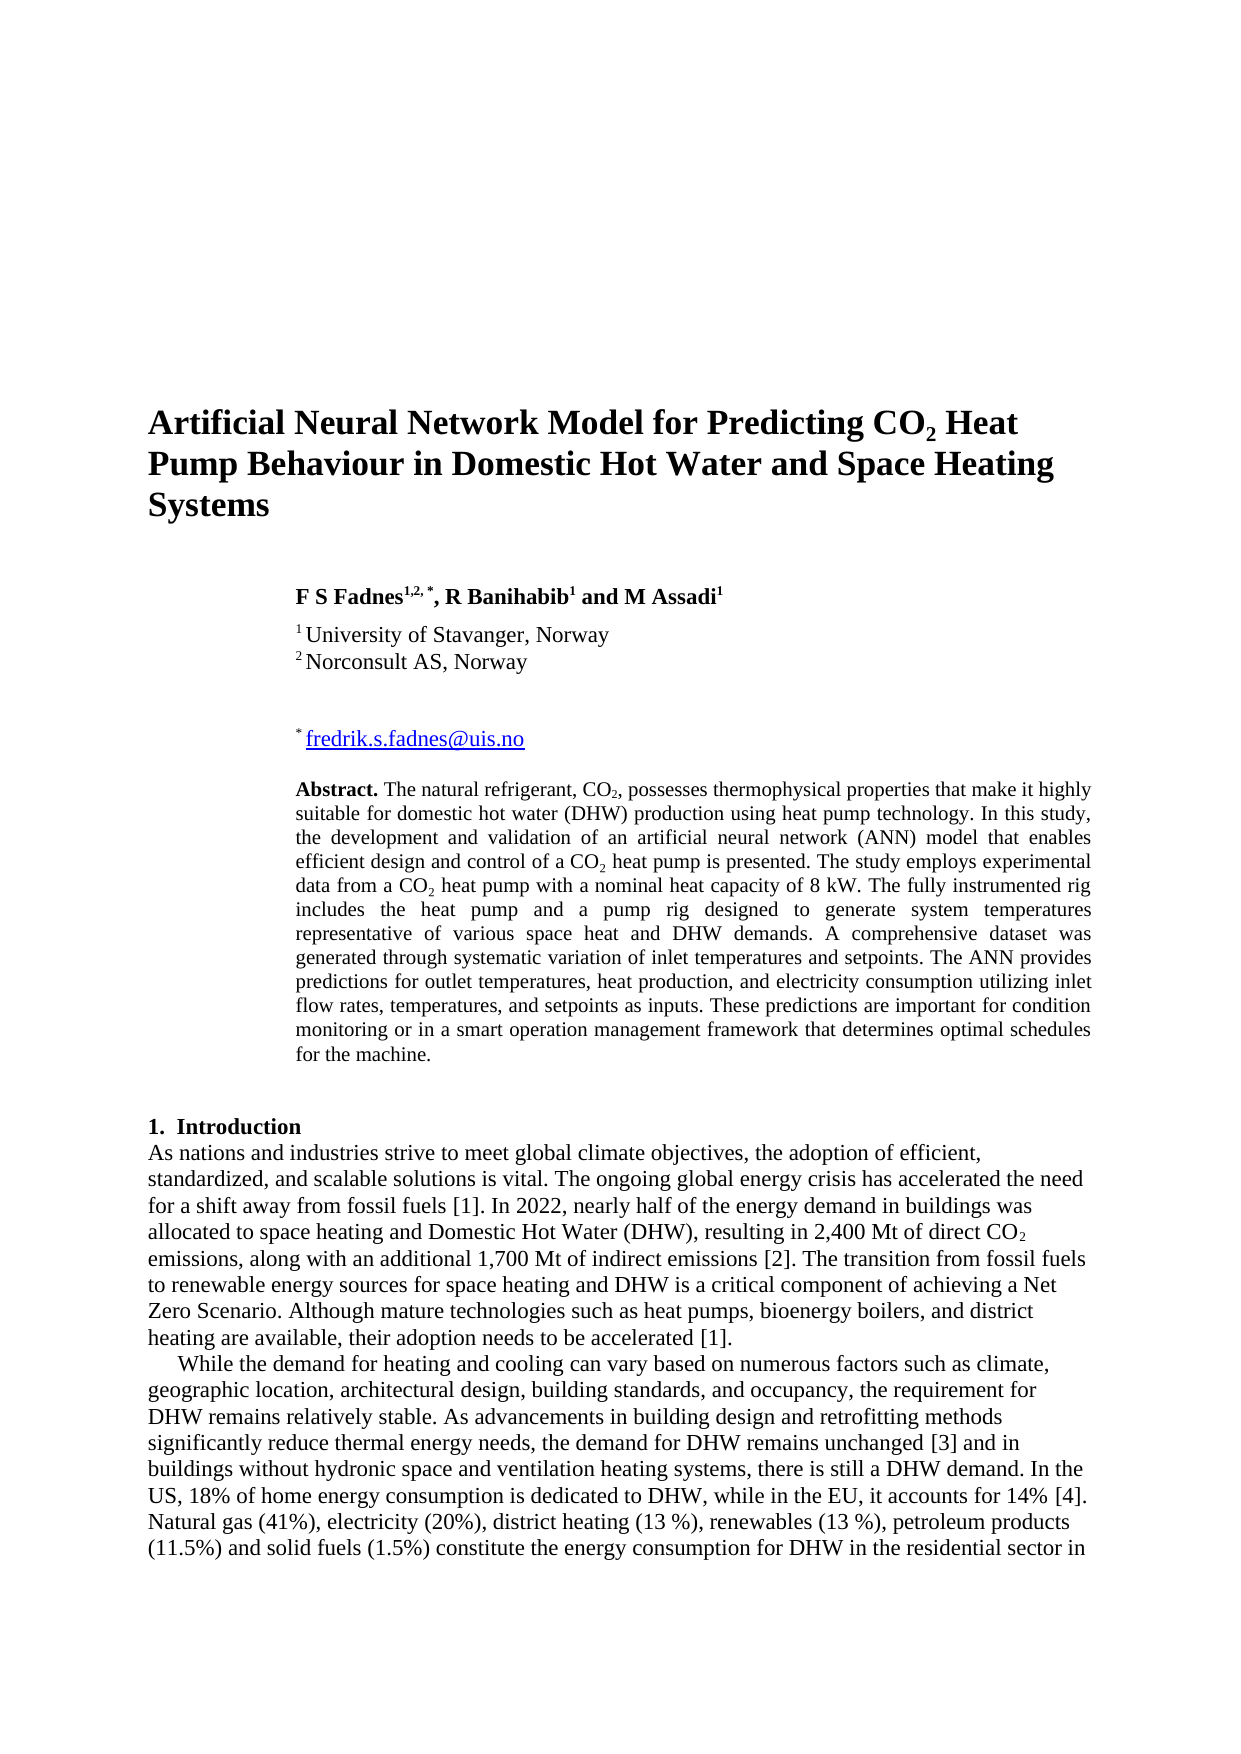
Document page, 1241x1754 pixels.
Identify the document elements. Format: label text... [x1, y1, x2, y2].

text 1 University of Stavanger, Norway [295, 621, 1092, 648]
text Introduction [148, 1113, 1092, 1139]
text * fredrik.s.fadnes@uis.no [295, 725, 1092, 752]
text F S Fadnes1,2, *, R Banihabib1 and M Assadi1 [295, 583, 1092, 609]
text 2 Norconsult AS, Norway [295, 648, 1092, 674]
text Abstract. The natural refrigerant, CO2, possesses thermophysical properties that make it highly suitable for domestic hot water (DHW) production using heat pump technology. In this study, the development and validation of an artificial neural network (ANN) model that enables efficient design and control of a CO₂ heat pump is presented. The study employs experimental data from a CO₂ heat pump with a nominal heat capacity of 8 kW. The fully instrumented rig includes the heat pump and a pump rig designed to generate system temperatures representative of various space heat and DHW demands. A comprehensive dataset was generated through systematic variation of inlet temperatures and setpoints. The ANN provides predictions for outlet temperatures, heat production, and electricity consumption utilizing inlet flow rates, temperatures, and setpoints as inputs. These predictions are important for condition monitoring or in a smart operation management framework that determines optimal schedules for the machine. [295, 777, 1092, 1066]
text As nations and industries strive to meet global climate objectives, the adoption of efficient, standardized, and scalable solutions is vital. The ongoing global energy crisis has accelerated the need for a shift away from fossil fuels [1]. In 2022, nearly half of the energy demand in buildings was allocated to space heating and Domestic Hot Water (DHW), resulting in 2,400 Mt of direct CO2 emissions, along with an additional 1,700 Mt of indirect emissions [2]. The transition from fossil fuels to renewable energy sources for space heating and DHW is a critical component of achieving a Net Zero Scenario. Although mature technologies such as heat pumps, bioenergy boilers, and district heating are available, their adoption needs to be accelerated [1]. [148, 1139, 1092, 1350]
title Artificial Neural Network Model for Predicting CO₂ Heat Pump Behaviour in Domestic Hot Water and Space Heating Systems [148, 402, 1092, 524]
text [148, 1350, 1092, 1561]
